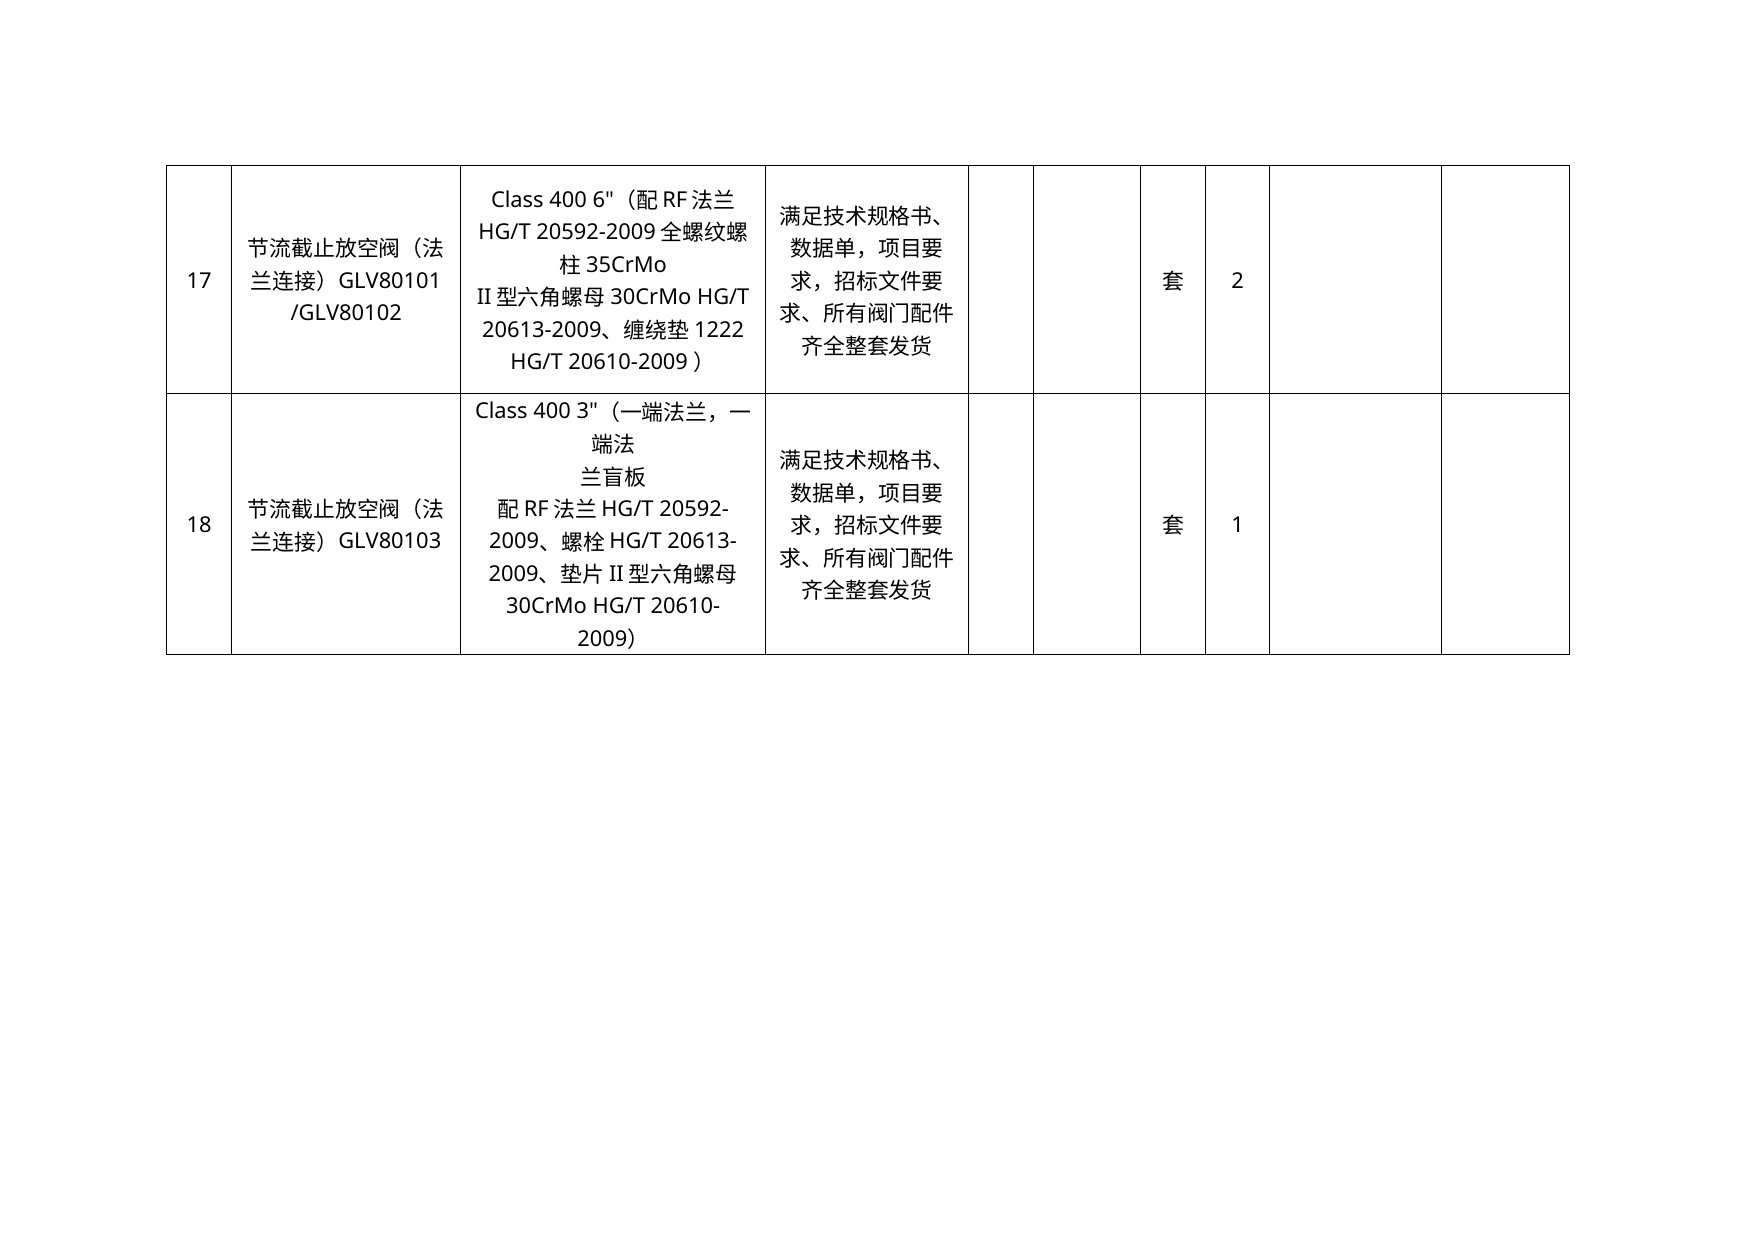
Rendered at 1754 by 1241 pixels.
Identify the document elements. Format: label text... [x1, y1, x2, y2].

table_cell 1 [1206, 394, 1269, 654]
table_cell [1442, 394, 1569, 654]
table_cell [1270, 394, 1441, 654]
table_cell 17 [167, 166, 231, 393]
table_cell 节流截止放空阀（法兰连接）GLV80103 [232, 394, 460, 654]
table_cell Class 400 3"（一端法兰，一端法 兰盲板 配RF法兰HG/T 20592-2009、螺栓HG/T 20613-2009、垫片 II型六角螺母 30CrMo HG/T 20610-2009） [461, 394, 765, 654]
table_cell [1034, 394, 1140, 654]
table_cell [1442, 166, 1569, 393]
table_cell 节流截止放空阀（法兰连接）GLV80101 /GLV80102 [232, 166, 460, 393]
table_cell [969, 394, 1033, 654]
table_cell 18 [167, 394, 231, 654]
table_cell 套 [1141, 166, 1205, 393]
table_cell [1270, 166, 1441, 393]
table_cell [1034, 166, 1140, 393]
table_cell 套 [1141, 394, 1205, 654]
table_cell Class 400 6"（配RF法兰HG/T 20592-2009全螺纹螺柱 35CrMo II型六角螺母 30CrMo HG/T 20613-2009、缠绕垫 1222 HG/T 20610-2009 ） [461, 166, 765, 393]
table_cell 2 [1206, 166, 1269, 393]
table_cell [766, 166, 968, 393]
table_cell [969, 166, 1033, 393]
table_cell 满足技术规格书、数据单，项目要求，招标文件要求、所有阀门配件齐全整套发货 [766, 394, 968, 654]
